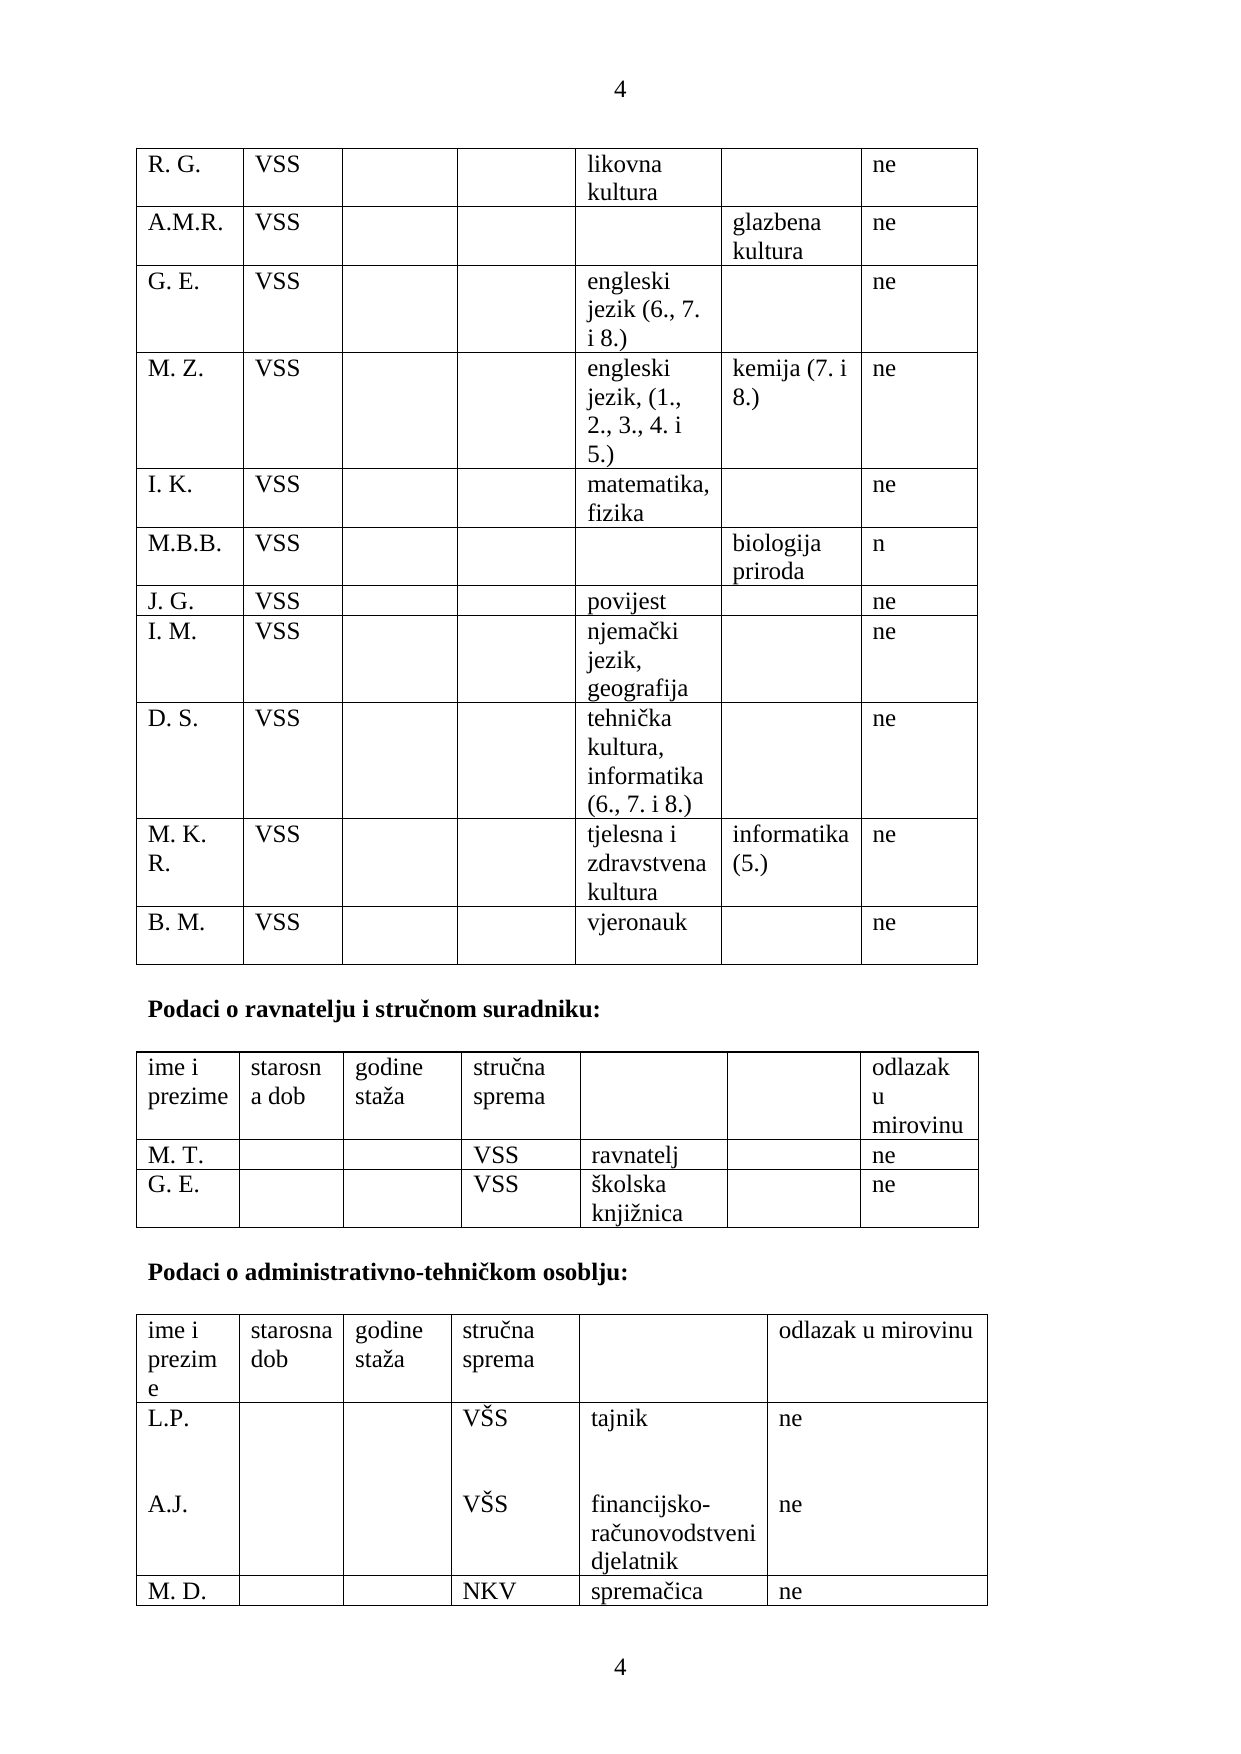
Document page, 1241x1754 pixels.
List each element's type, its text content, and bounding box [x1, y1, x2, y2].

table_cell VSS [462, 1140, 580, 1168]
table_cell engleski jezik (6., 7. i 8.) [576, 266, 721, 352]
table_cell [343, 266, 457, 352]
table_cell I. M. [137, 616, 243, 702]
table_cell M. K. R. [137, 819, 243, 906]
table_header [580, 1315, 767, 1402]
table_cell ne [862, 207, 977, 265]
table_cell engleski jezik, (1., 2., 3., 4. i 5.) [576, 353, 721, 468]
table_cell G. E. [137, 266, 243, 352]
table_cell VSS [244, 819, 342, 906]
table_cell [728, 1140, 860, 1168]
table_cell [458, 149, 575, 206]
table_header starosna dob [240, 1053, 343, 1139]
table_cell [343, 149, 457, 206]
table_cell [343, 207, 457, 265]
table_cell M. D. [137, 1576, 239, 1605]
table_cell spremačica [580, 1576, 767, 1605]
table_cell [240, 1170, 343, 1227]
table_cell [240, 1576, 343, 1605]
table_cell VSS [244, 353, 342, 468]
table_cell [722, 703, 861, 818]
table_header godine staža [344, 1053, 461, 1139]
table_cell ne [862, 149, 977, 206]
table_header ime i prezime [137, 1053, 239, 1139]
table_cell školska knjižnica [581, 1170, 727, 1227]
table_cell [343, 703, 457, 818]
table_cell [722, 586, 861, 615]
table_cell ne [861, 1140, 978, 1168]
table_cell ne [862, 819, 977, 906]
table_cell glazbena kultura [722, 207, 861, 265]
table_cell VSS [244, 149, 342, 206]
table_cell [576, 528, 721, 585]
table_cell [344, 1403, 451, 1575]
table_cell D. S. [137, 703, 243, 818]
table_cell G. E. [137, 1170, 239, 1227]
table_cell [576, 207, 721, 265]
table_cell [458, 353, 575, 468]
table_cell [343, 353, 457, 468]
table_cell [458, 703, 575, 818]
table_header godine staža [344, 1315, 451, 1402]
table_cell [458, 266, 575, 352]
table_cell A.M.R. [137, 207, 243, 265]
table_cell VSS [244, 469, 342, 527]
table_cell likovna kultura [576, 149, 721, 206]
table_cell M.B.B. [137, 528, 243, 585]
table_cell [458, 207, 575, 265]
table_cell [343, 528, 457, 585]
table_cell I. K. [137, 469, 243, 527]
table_cell VŠS VŠS [452, 1403, 579, 1575]
table_header starosna dob [240, 1315, 343, 1402]
table_cell [344, 1140, 461, 1168]
table_header [581, 1053, 727, 1139]
table_cell NKV [452, 1576, 579, 1605]
table_cell M. Z. [137, 353, 243, 468]
table_header odlazak u mirovinu [861, 1053, 978, 1139]
table_cell VSS [244, 616, 342, 702]
table_cell informatika (5.) [722, 819, 861, 906]
table_cell [240, 1403, 343, 1575]
table_header stručna sprema [452, 1315, 579, 1402]
table_header odlazak u mirovinu [768, 1315, 987, 1402]
text Podaci o administrativno-tehničkom osoblju: [148, 1257, 1093, 1286]
table_cell [458, 819, 575, 906]
table_cell [728, 1170, 860, 1227]
table_cell J. G. [137, 586, 243, 615]
table_cell tajnik financijsko-računovodstveni djelatnik [580, 1403, 767, 1575]
table_cell VSS [244, 907, 342, 964]
table_cell kemija (7. i 8.) [722, 353, 861, 468]
table_cell [343, 586, 457, 615]
table_cell [343, 616, 457, 702]
table_cell ne [862, 353, 977, 468]
table_cell [722, 149, 861, 206]
table_cell [344, 1170, 461, 1227]
table_header [728, 1053, 860, 1139]
table_cell tehnička kultura, informatika (6., 7. i 8.) [576, 703, 721, 818]
table_cell B. M. [137, 907, 243, 964]
table_cell [343, 907, 457, 964]
table_cell vjeronauk [576, 907, 721, 964]
table_cell M. T. [137, 1140, 239, 1168]
table_cell VSS [462, 1170, 580, 1227]
table_cell L.P. A.J. [137, 1403, 239, 1575]
table_cell [343, 819, 457, 906]
table_cell njemački jezik, geografija [576, 616, 721, 702]
table_cell ne [862, 703, 977, 818]
table_cell matematika, fizika [576, 469, 721, 527]
table_cell VSS [244, 266, 342, 352]
table_cell [458, 616, 575, 702]
table_cell ne [862, 616, 977, 702]
table_cell [722, 469, 861, 527]
table_cell VSS [244, 528, 342, 585]
text Podaci o ravnatelju i stručnom suradniku: [148, 994, 1093, 1023]
table_cell [722, 266, 861, 352]
table_cell R. G. [137, 149, 243, 206]
table_cell [343, 469, 457, 527]
table_cell biologija priroda [722, 528, 861, 585]
table_cell ne [768, 1576, 987, 1605]
table_cell ravnatelj [581, 1140, 727, 1168]
table_cell tjelesna i zdravstvena kultura [576, 819, 721, 906]
table_cell ne [862, 266, 977, 352]
table_cell [722, 616, 861, 702]
table_cell [344, 1576, 451, 1605]
table_cell [240, 1140, 343, 1168]
table_cell VSS [244, 703, 342, 818]
table_cell ne [862, 907, 977, 964]
table_cell ne ne [768, 1403, 987, 1575]
table_cell ne [861, 1170, 978, 1227]
table_cell [458, 528, 575, 585]
table_cell n [862, 528, 977, 585]
table_cell [458, 586, 575, 615]
table_cell VSS [244, 207, 342, 265]
table_cell [458, 907, 575, 964]
table_cell ne [862, 586, 977, 615]
table_header stručna sprema [462, 1053, 580, 1139]
table_cell VSS [244, 586, 342, 615]
table_header ime i prezime [137, 1315, 239, 1402]
table_cell povijest [576, 586, 721, 615]
table_cell [722, 907, 861, 964]
table_cell ne [862, 469, 977, 527]
table_cell [458, 469, 575, 527]
